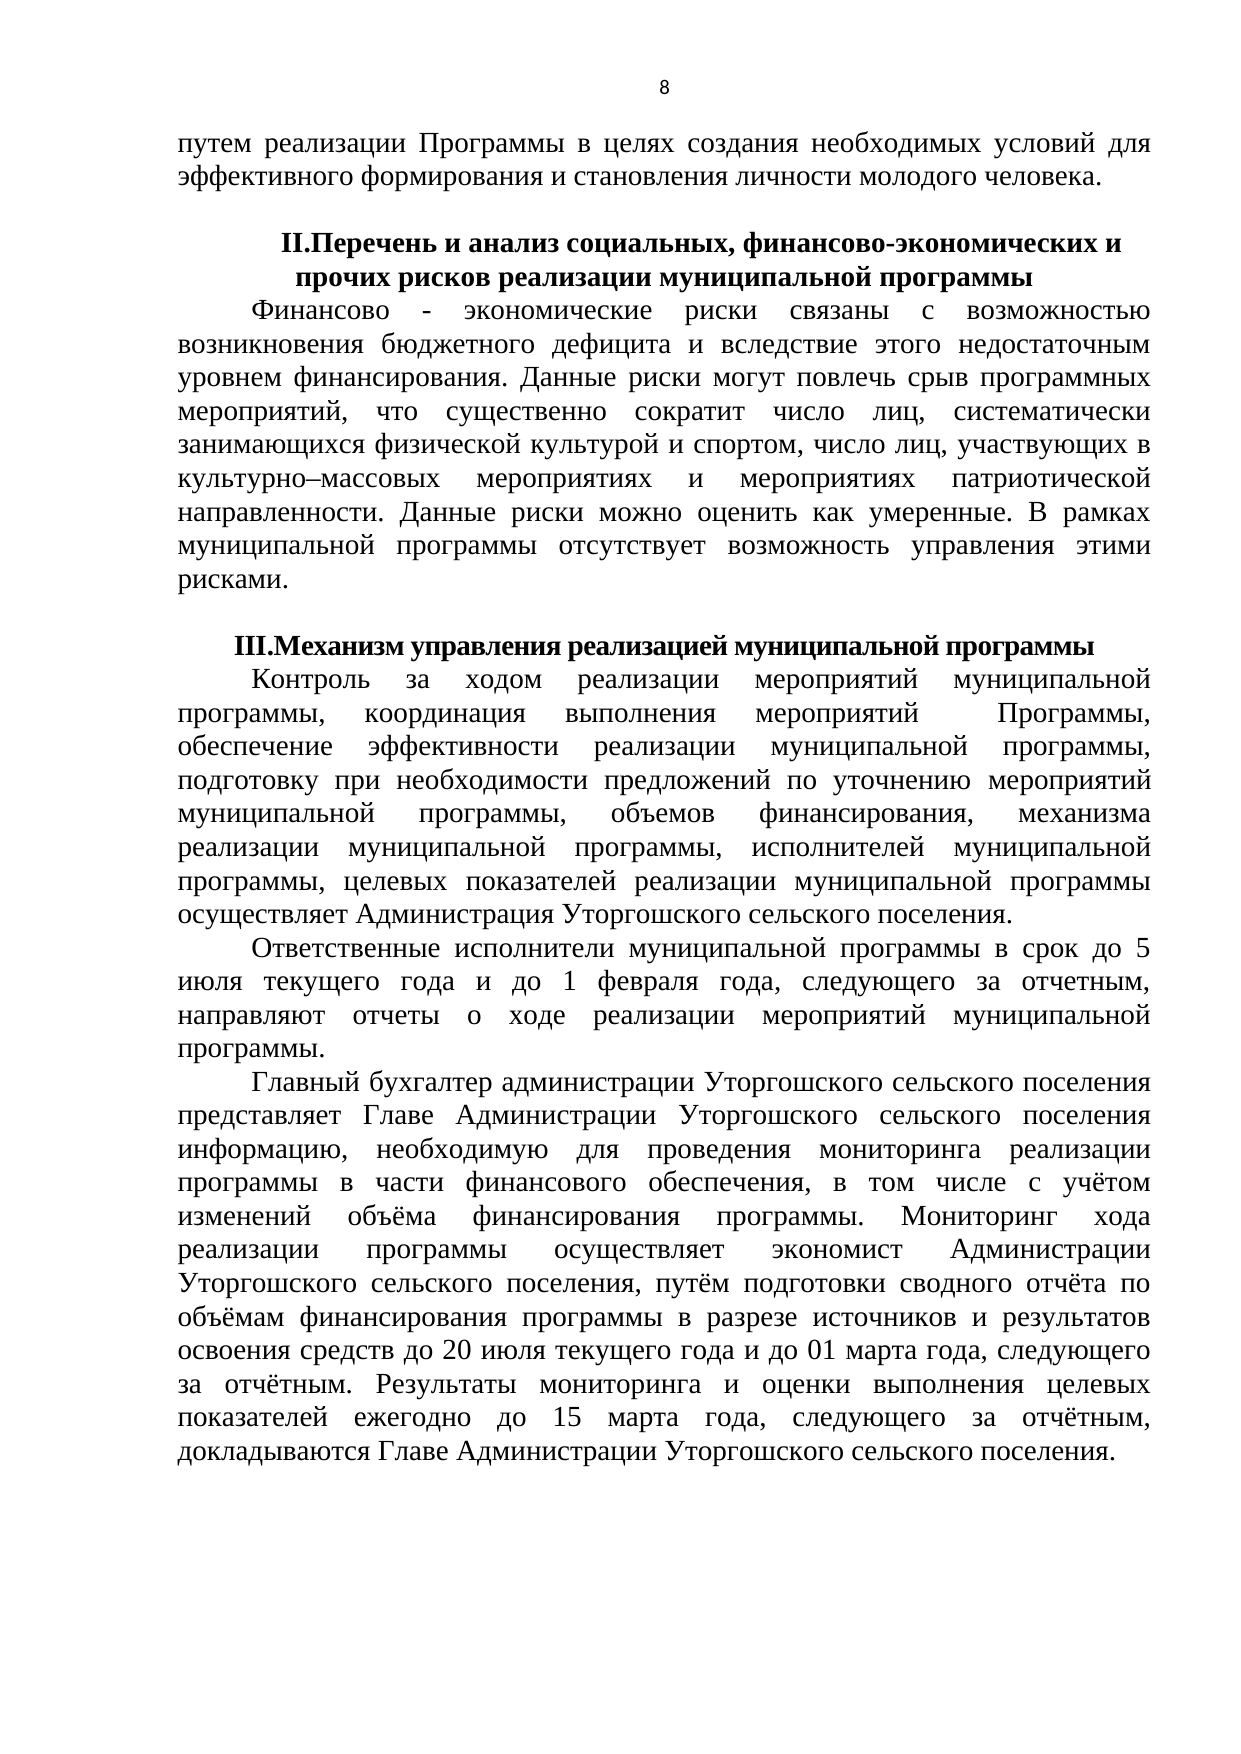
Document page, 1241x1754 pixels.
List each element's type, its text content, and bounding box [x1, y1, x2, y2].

text Главный бухгалтер администрации Уторгошского сельского поселения представляет Главе Администрации Уторгошского сельского поселения информацию, необходимую для проведения мониторинга реализации программы в части финансового обеспечения, в том числе с учётом изменений объёма финансирования программы. Мониторинг хода реализации программы осуществляет экономист Администрации Уторгошского сельского поселения, путём подготовки сводного отчёта по объёмам финансирования программы в разрезе источников и результатов освоения средств до 20 июля текущего года и до 01 марта года, следующего за отчётным. Результаты мониторинга и оценки выполнения целевых показателей ежегодно до 15 марта года, следующего за отчётным, докладываются Главе Администрации Уторгошского сельского поселения. [177, 1064, 1152, 1466]
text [177, 125, 1152, 192]
text III.Механизм управления реализацией муниципальной программы [177, 628, 1152, 661]
text Финансово - экономические риски связаны с возможностью возникновения бюджетного дефицита и вследствие этого недостаточным уровнем финансирования. Данные риски могут повлечь срыв программных мероприятий, что существенно сократит число лиц, систематически занимающихся физической культурой и спортом, число лиц, участвующих в культурно–массовых мероприятиях и мероприятиях патриотической направленности. Данные риски можно оценить как умеренные. В рамках муниципальной программы отсутствует возможность управления этими рисками. [177, 292, 1152, 594]
text II.Перечень и анализ социальных, финансово-экономических и прочих рисков реализации муниципальной программы [177, 225, 1152, 292]
text Ответственные исполнители муниципальной программы в срок до 5 июля текущего года и до 1 февраля года, следующего за отчетным, направляют отчеты о ходе реализации мероприятий муниципальной программы. [177, 930, 1152, 1064]
text Контроль за ходом реализации мероприятий муниципальной программы, координация выполнения мероприятий Программы, обеспечение эффективности реализации муниципальной программы, подготовку при необходимости предложений по уточнению мероприятий муниципальной программы, объемов финансирования, механизма реализации муниципальной программы, исполнителей муниципальной программы, целевых показателей реализации муниципальной программы осуществляет Администрация Уторгошского сельского поселения. [177, 661, 1152, 930]
